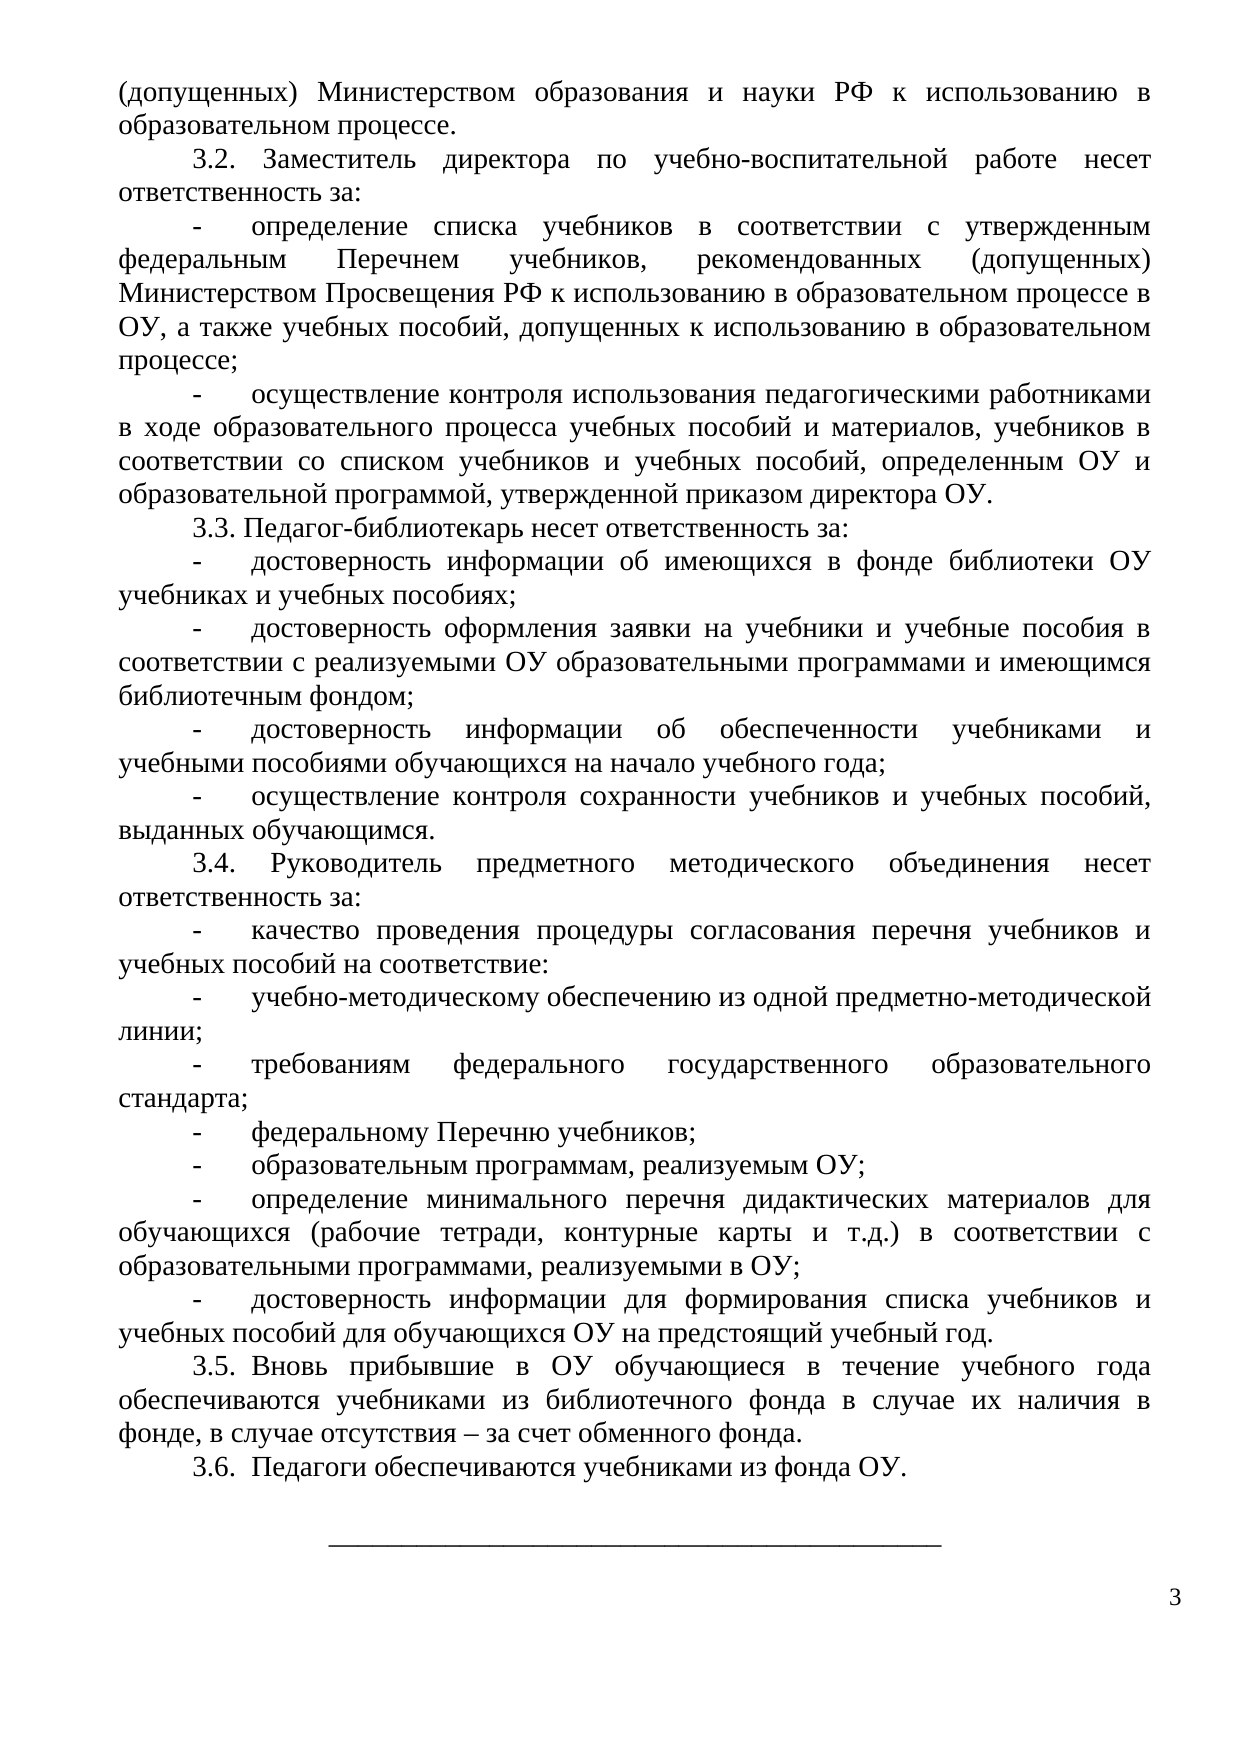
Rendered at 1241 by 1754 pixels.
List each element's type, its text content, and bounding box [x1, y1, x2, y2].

list учебно-методическому обеспечению из одной предметно-методической линии; [118, 979, 1152, 1047]
text 3.2. Заместитель директора по учебно-воспитательной работе несет ответственность за: [118, 141, 1152, 208]
list достоверность оформления заявки на учебники и учебные пособия в соответствии с реализуемыми ОУ образовательными программами и имеющимся библиотечным фондом; [118, 611, 1152, 711]
list Педагоги обеспечиваются учебниками из фонда ОУ. [118, 1449, 1152, 1483]
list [118, 74, 1152, 141]
list достоверность информации для формирования списка учебников и учебных пособий для обучающихся ОУ на предстоящий учебный год. [118, 1281, 1152, 1348]
text __________________________________________ [118, 1516, 1152, 1550]
list достоверность информации об обеспеченности учебниками и учебными пособиями обучающихся на начало учебного года; [118, 711, 1152, 778]
list осуществление контроля использования педагогическими работниками в ходе образовательного процесса учебных пособий и материалов, учебников в соответствии со списком учебников и учебных пособий, определенным ОУ и образовательной программой, утвержденной приказом директора ОУ. [118, 376, 1152, 510]
list качество проведения процедуры согласования перечня учебников и учебных пособий на соответствие: [118, 912, 1152, 979]
text 3.4. Руководитель предметного методического объединения несет ответственность за: [118, 845, 1152, 912]
list Вновь прибывшие в ОУ обучающиеся в течение учебного года обеспечиваются учебниками из библиотечного фонда в случае их наличия в фонде, в случае отсутствия – за счет обменного фонда. [118, 1348, 1152, 1449]
list требованиям федерального государственного образовательного стандарта; [118, 1047, 1152, 1114]
list осуществление контроля сохранности учебников и учебных пособий, выданных обучающимся. [118, 778, 1152, 845]
list федеральному Перечню учебников; [118, 1114, 1152, 1147]
list достоверность информации об имеющихся в фонде библиотеки ОУ учебниках и учебных пособиях; [118, 543, 1152, 611]
list определение минимального перечня дидактических материалов для обучающихся (рабочие тетради, контурные карты и т.д.) в соответствии с образовательными программами, реализуемыми в ОУ; [118, 1181, 1152, 1281]
list определение списка учебников в соответствии с утвержденным федеральным Перечнем учебников, рекомендованных (допущенных) Министерством Просвещения РФ к использованию в образовательном процессе в ОУ, а также учебных пособий, допущенных к использованию в образовательном процессе; [118, 208, 1152, 376]
list образовательным программам, реализуемым ОУ; [118, 1147, 1152, 1181]
text 3.3. Педагог-библиотекарь несет ответственность за: [118, 510, 1152, 543]
